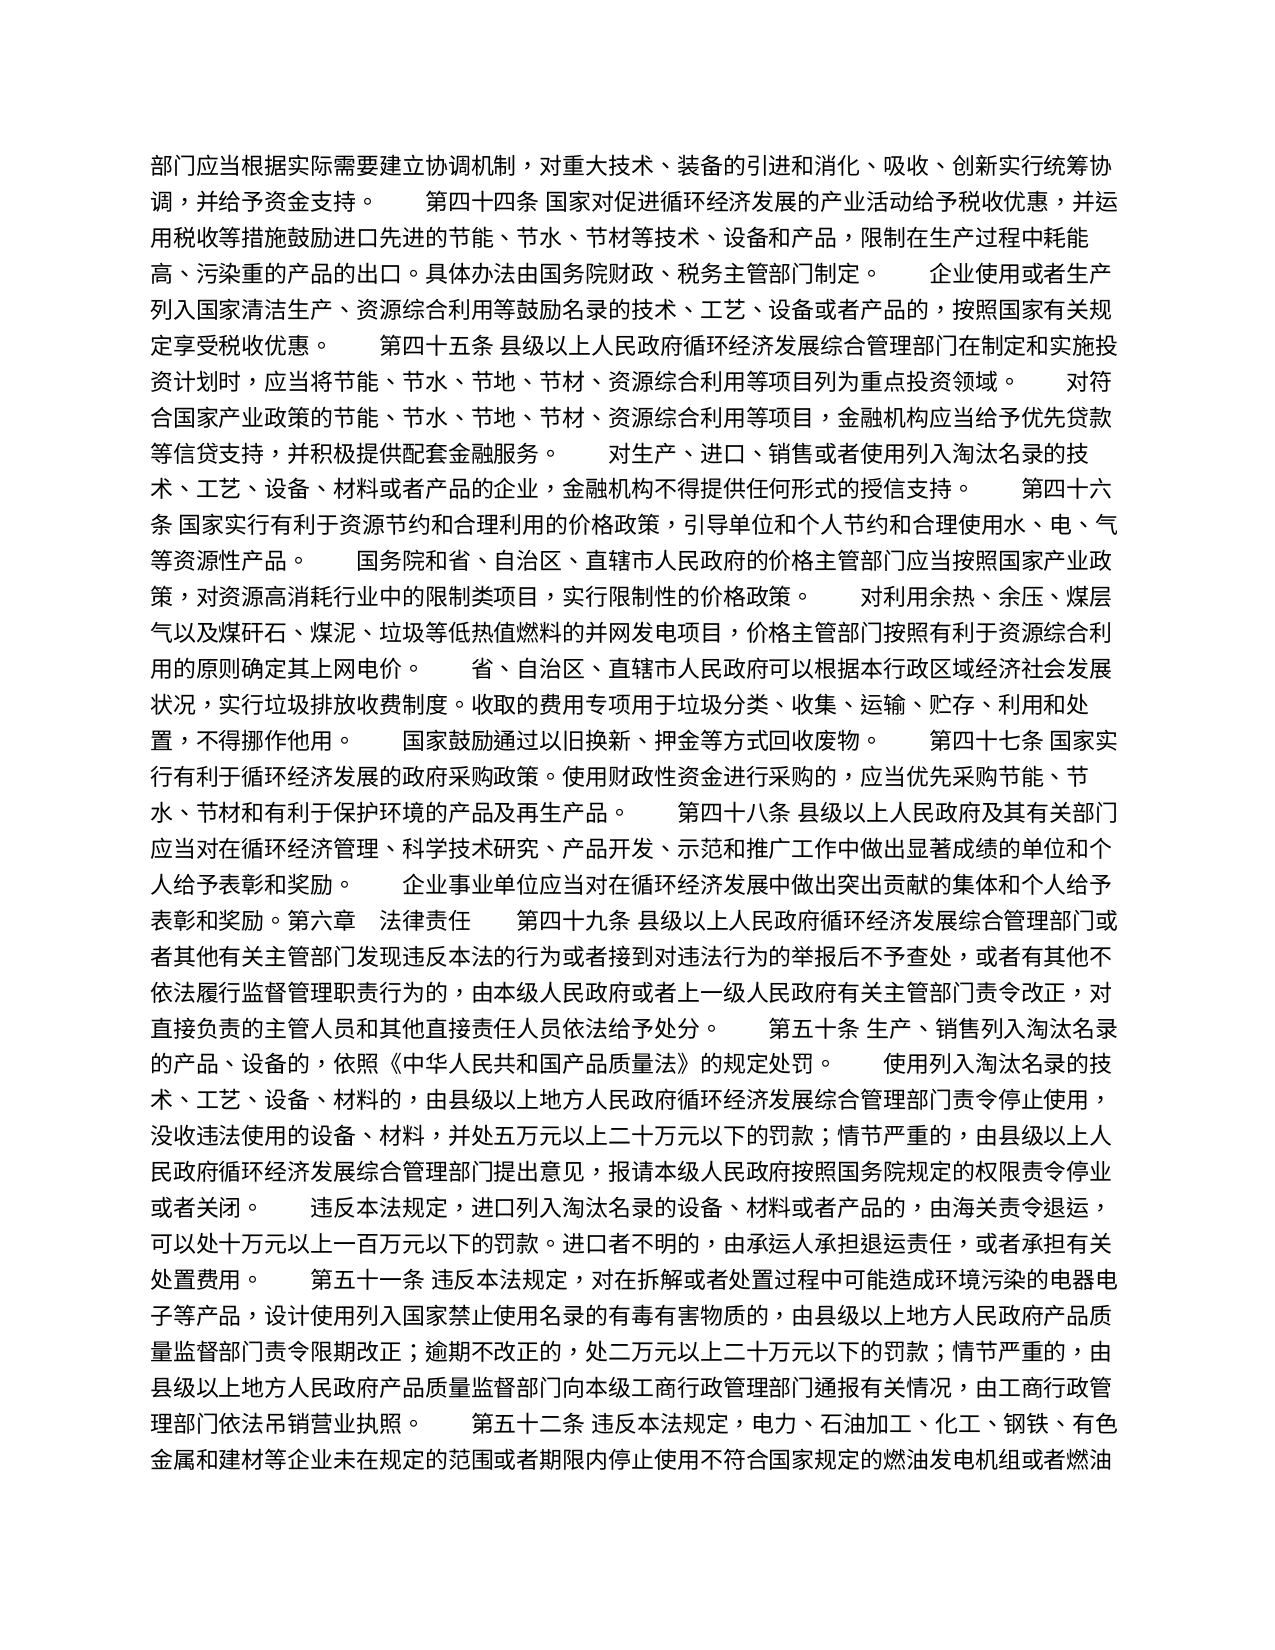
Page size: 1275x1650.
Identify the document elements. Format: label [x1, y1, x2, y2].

text [150, 150, 1125, 1475]
